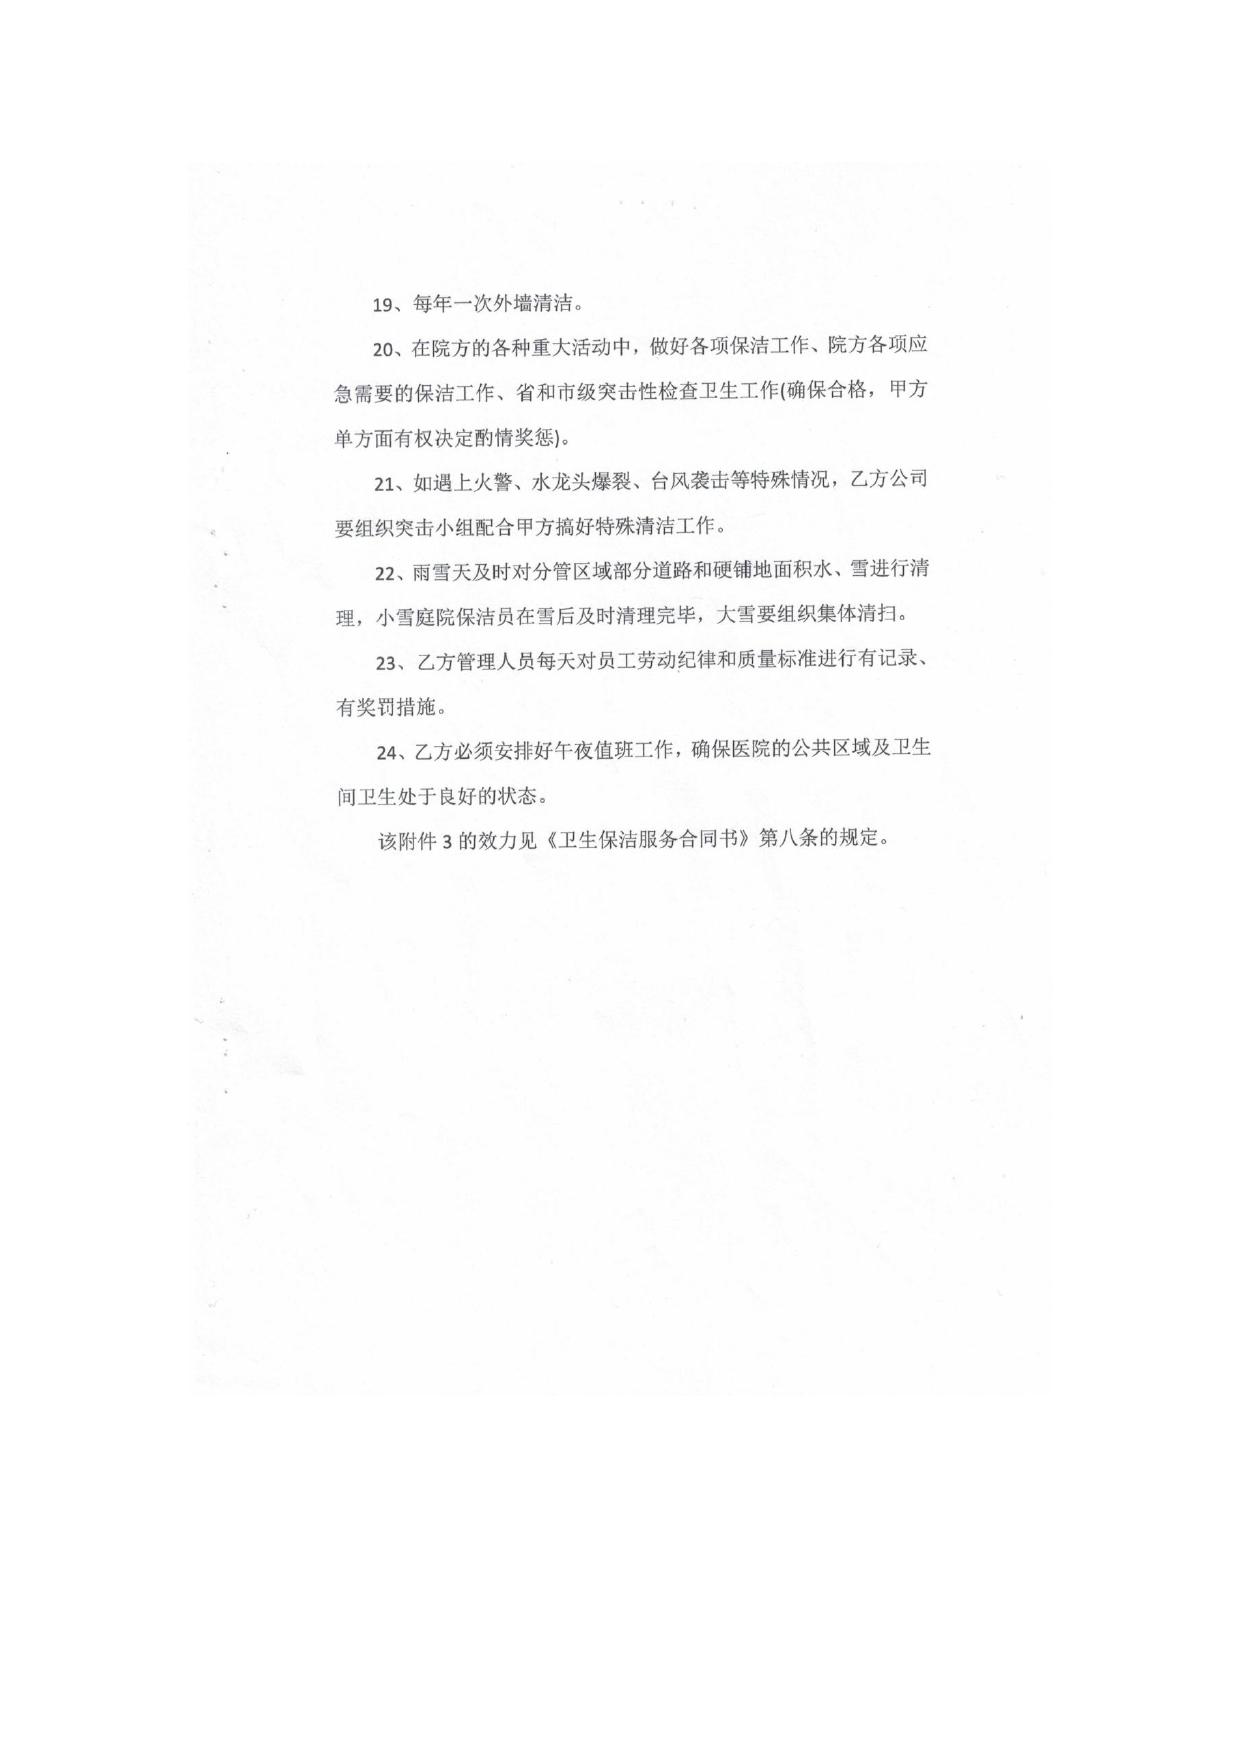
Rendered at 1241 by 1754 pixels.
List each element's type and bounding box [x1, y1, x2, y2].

picture [187, 162, 1053, 1396]
